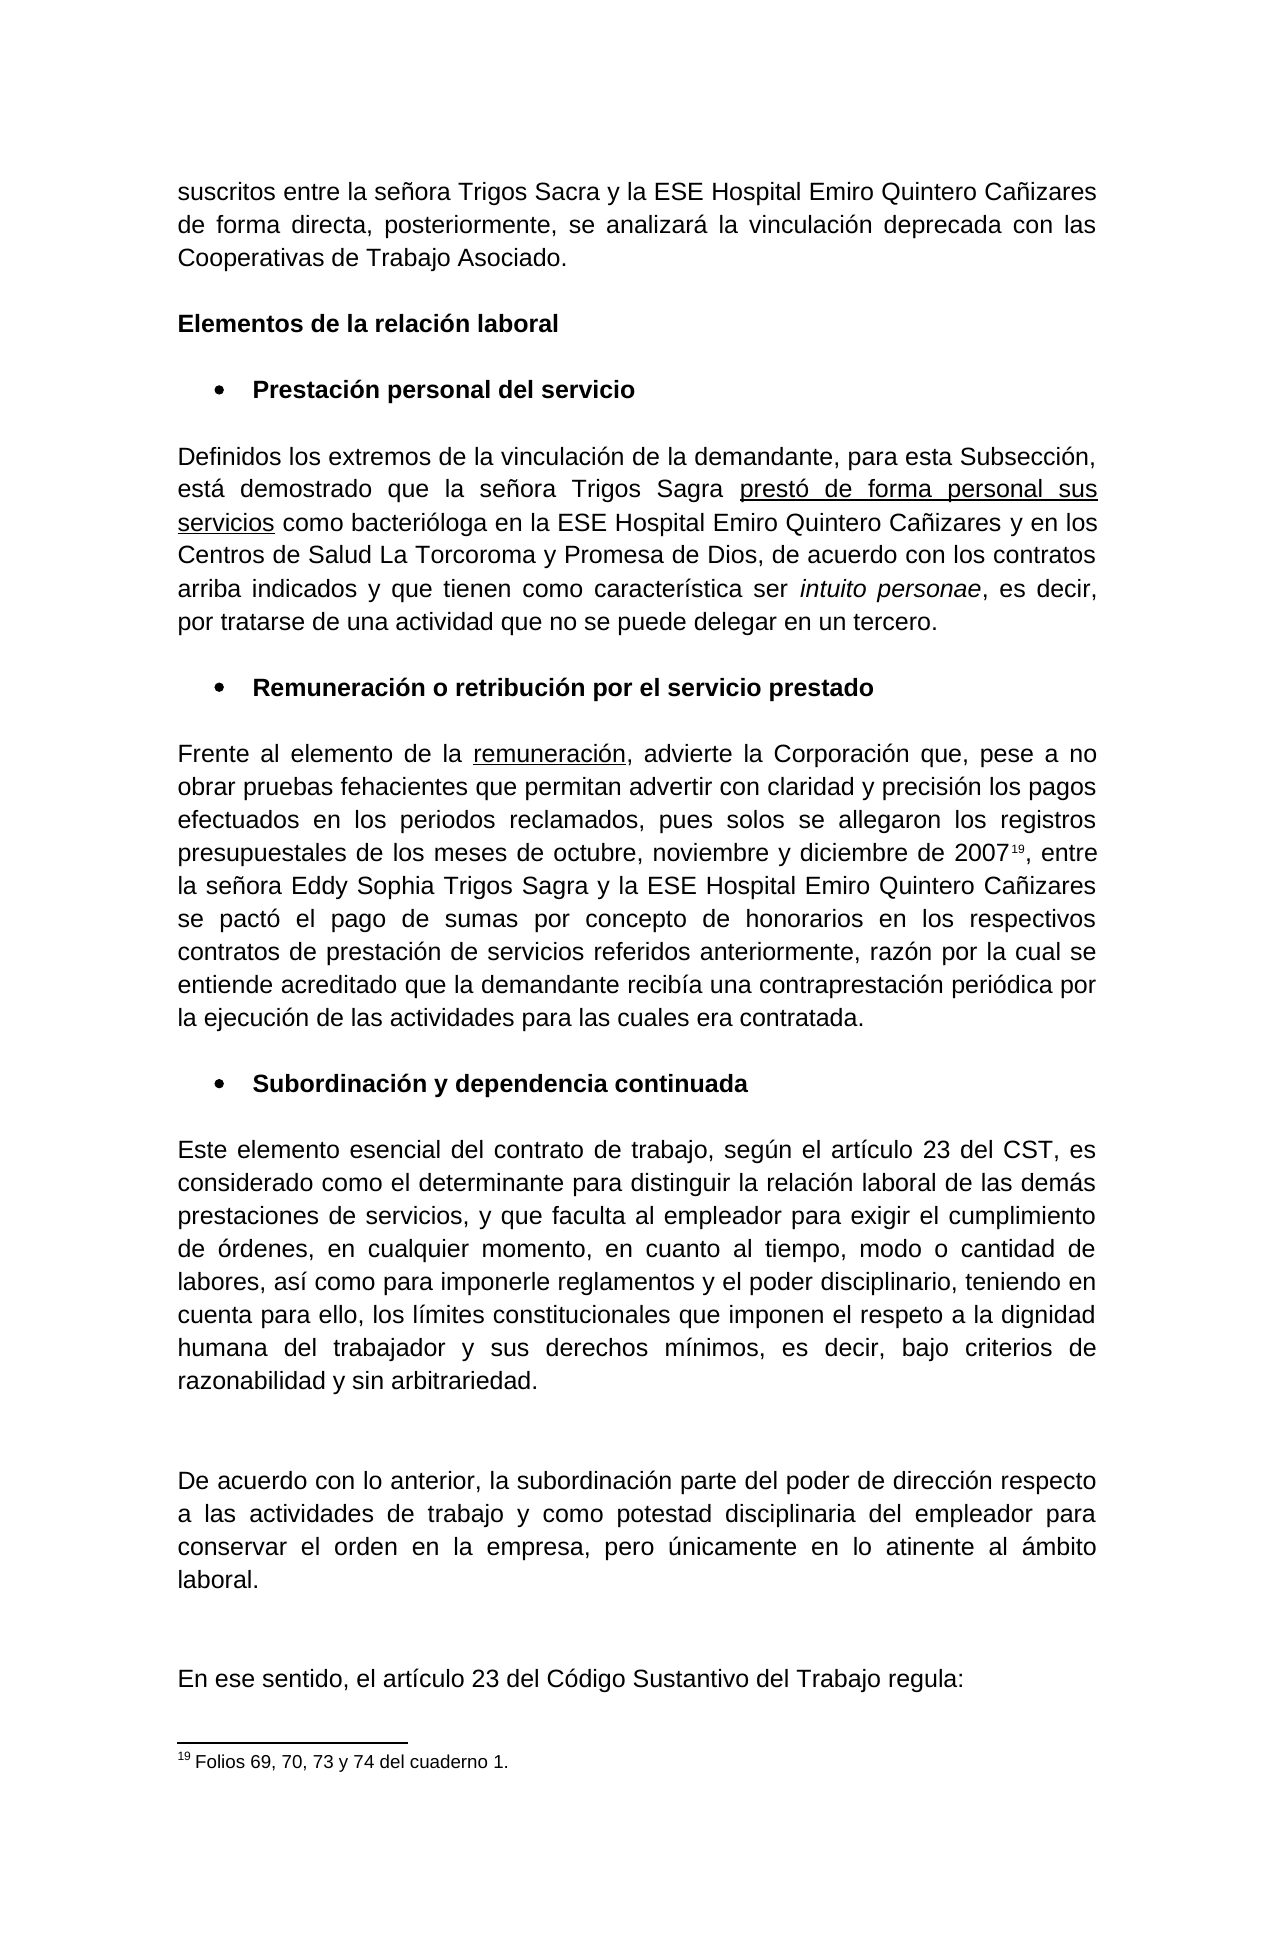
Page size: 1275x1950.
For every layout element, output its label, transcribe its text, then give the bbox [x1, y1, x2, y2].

text En ese sentido, el artículo 23 del Código Sustantivo del Trabajo regula: [177, 1664, 1098, 1693]
text Este elemento esencial del contrato de trabajo, según el artículo 23 del CST, es considerado como el determinante para distinguir la relación laboral de las demás prestaciones de servicios, y que faculta al empleador para exigir el cumplimiento de órdenes, en cualquier momento, en cuanto al tiempo, modo o cantidad de labores, así como para imponerle reglamentos y el poder disciplinario, teniendo en cuenta para ello, los límites constitucionales que imponen el respeto a la dignidad humana del trabajador y sus derechos mínimos, es decir, bajo criterios de razonabilidad y sin arbitrariedad. [177, 1135, 1098, 1395]
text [177, 177, 1098, 272]
text Frente al elemento de la remuneración, advierte la Corporación que, pese a no obrar pruebas fehacientes que permitan advertir con claridad y precisión los pagos efectuados en los periodos reclamados, pues solos se allegaron los registros presupuestales de los meses de octubre, noviembre y diciembre de 2007, entre la señora Eddy Sophia Trigos Sagra y la ESE Hospital Emiro Quintero Cañizares se pactó el pago de sumas por concepto de honorarios en los respectivos contratos de prestación de servicios referidos anteriormente, razón por la cual se entiende acreditado que la demandante recibía una contraprestación periódica por la ejecución de las actividades para las cuales era contratada. [177, 739, 1098, 1032]
list Remuneración o retribución por el servicio prestado [215, 673, 1098, 701]
text De acuerdo con lo anterior, la subordinación parte del poder de dirección respecto a las actividades de trabajo y como potestad disciplinaria del empleador para conservar el orden en la empresa, pero únicamente en lo atinente al ámbito laboral. [177, 1466, 1098, 1593]
list Subordinación y dependencia continuada [215, 1069, 1098, 1098]
list Prestación personal del servicio [215, 375, 1098, 404]
text Elementos de la relación laboral [177, 309, 1098, 338]
text Definidos los extremos de la vinculación de la demandante, para esta Subsección, está demostrado que la señora Trigos Sagra prestó de forma personal sus servicios como bacterióloga en la ESE Hospital Emiro Quintero Cañizares y en los Centros de Salud La Torcoroma y Promesa de Dios, de acuerdo con los contratos arriba indicados y que tienen como característica ser intuito personae, es decir, por tratarse de una actividad que no se puede delegar en un tercero. [177, 441, 1098, 635]
